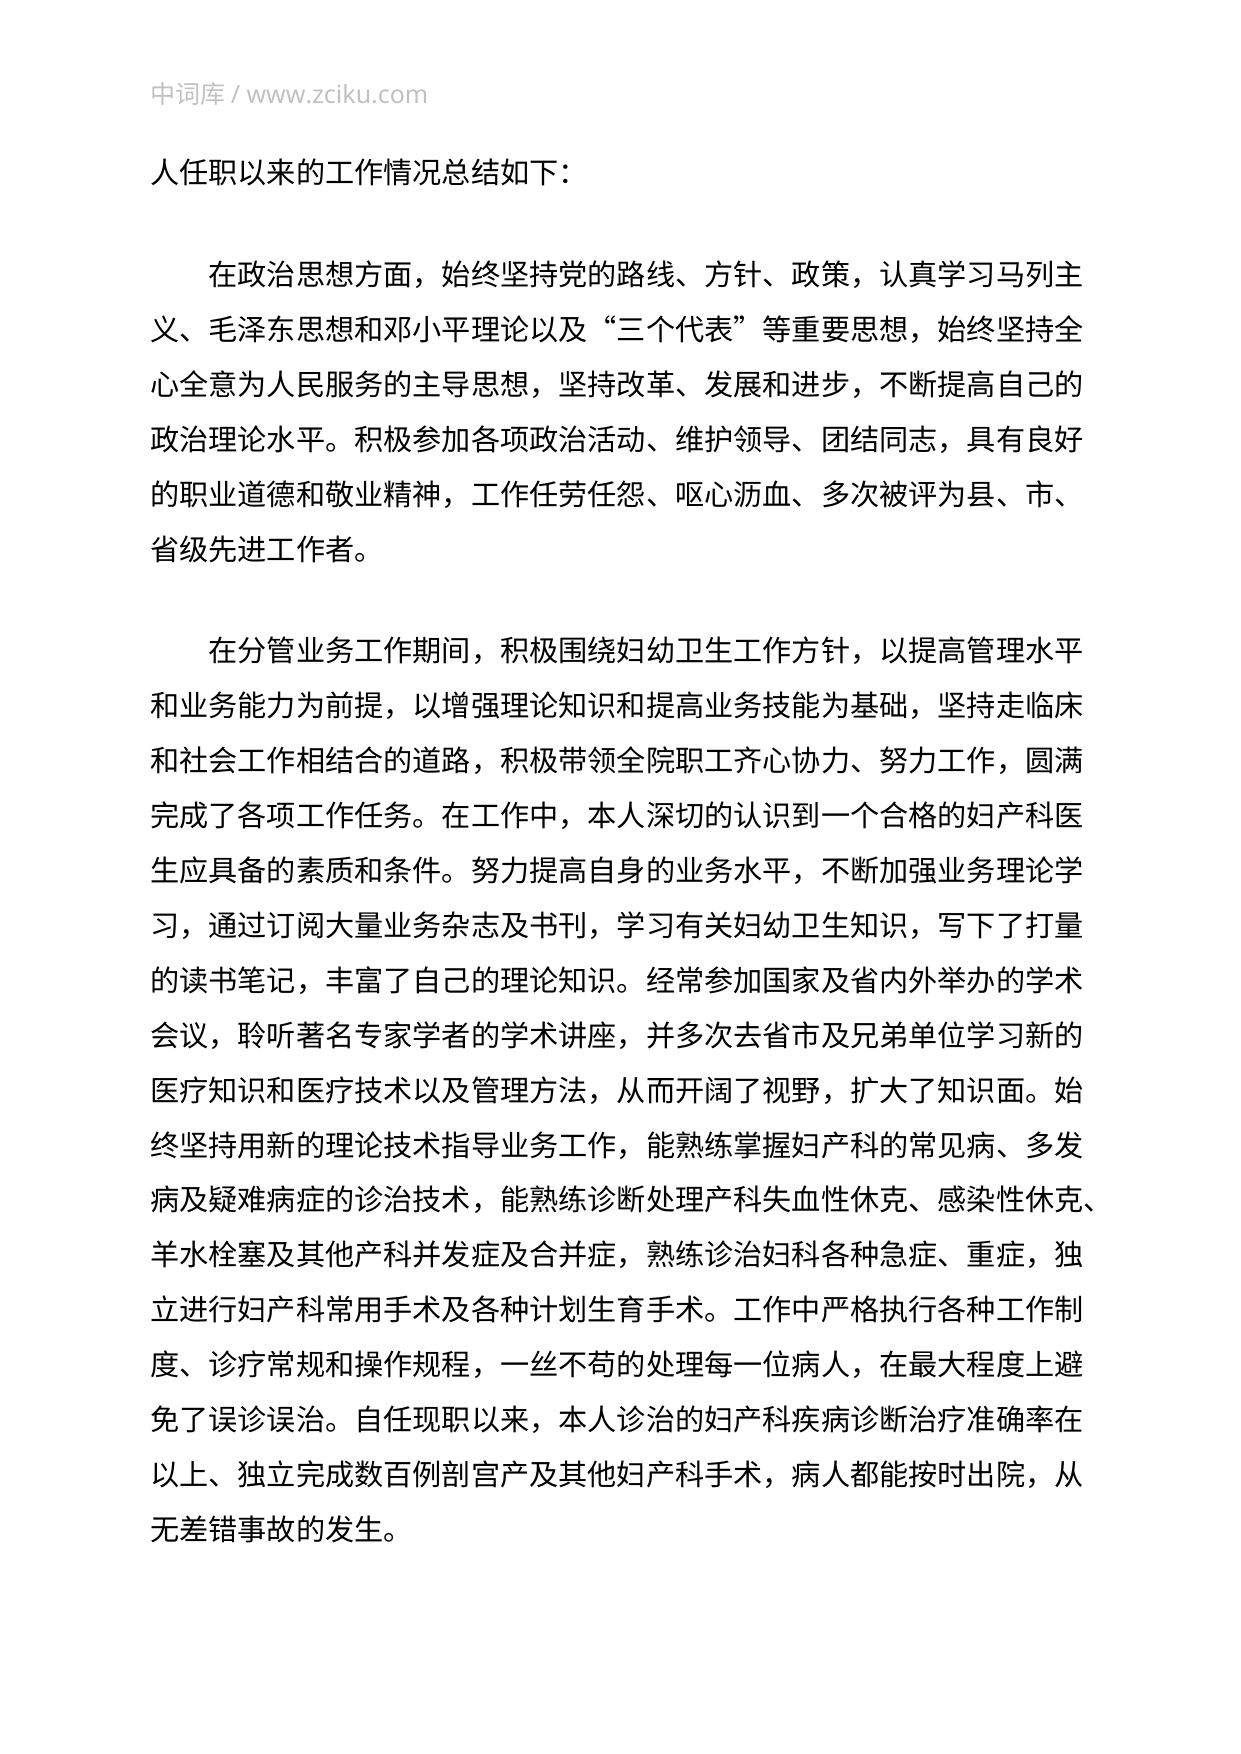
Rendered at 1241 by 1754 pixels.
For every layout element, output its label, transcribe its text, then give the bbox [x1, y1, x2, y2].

text 在分管业务工作期间，积极围绕妇幼卫生工作方针，以提高管理水平和业务能力为前提，以增强理论知识和提高业务技能为基础，坚持走临床和社会工作相结合的道路，积极带领全院职工齐心协力、努力工作，圆满完成了各项工作任务。在工作中，本人深切的认识到一个合格的妇产科医生应具备的素质和条件。努力提高自身的业务水平，不断加强业务理论学习，通过订阅大量业务杂志及书刊，学习有关妇幼卫生知识，写下了打量的读书笔记，丰富了自己的理论知识。经常参加国家及省内外举办的学术会议，聆听著名专家学者的学术讲座，并多次去省市及兄弟单位学习新的医疗知识和医疗技术以及管理方法，从而开阔了视野，扩大了知识面。始终坚持用新的理论技术指导业务工作，能熟练掌握妇产科的常见病、多发病及疑难病症的诊治技术，能熟练诊断处理产科失血性休克、感染性休克、羊水栓塞及其他产科并发症及合并症，熟练诊治妇科各种急症、重症，独立进行妇产科常用手术及各种计划生育手术。工作中严格执行各种工作制度、诊疗常规和操作规程，一丝不苟的处理每一位病人，在最大程度上避免了误诊误治。自任现职以来，本人诊治的妇产科疾病诊断治疗准确率在以上、独立完成数百例剖宫产及其他妇产科手术，病人都能按时出院，从无差错事故的发生。 [150, 628, 1090, 1549]
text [150, 150, 1090, 192]
text 在政治思想方面，始终坚持党的路线、方针、政策，认真学习马列主义、毛泽东思想和邓小平理论以及“三个代表”等重要思想，始终坚持全心全意为人民服务的主导思想，坚持改革、发展和进步，不断提高自己的政治理论水平。积极参加各项政治活动、维护领导、团结同志，具有良好的职业道德和敬业精神，工作任劳任怨、呕心沥血、多次被评为县、市、省级先进工作者。 [150, 252, 1090, 568]
